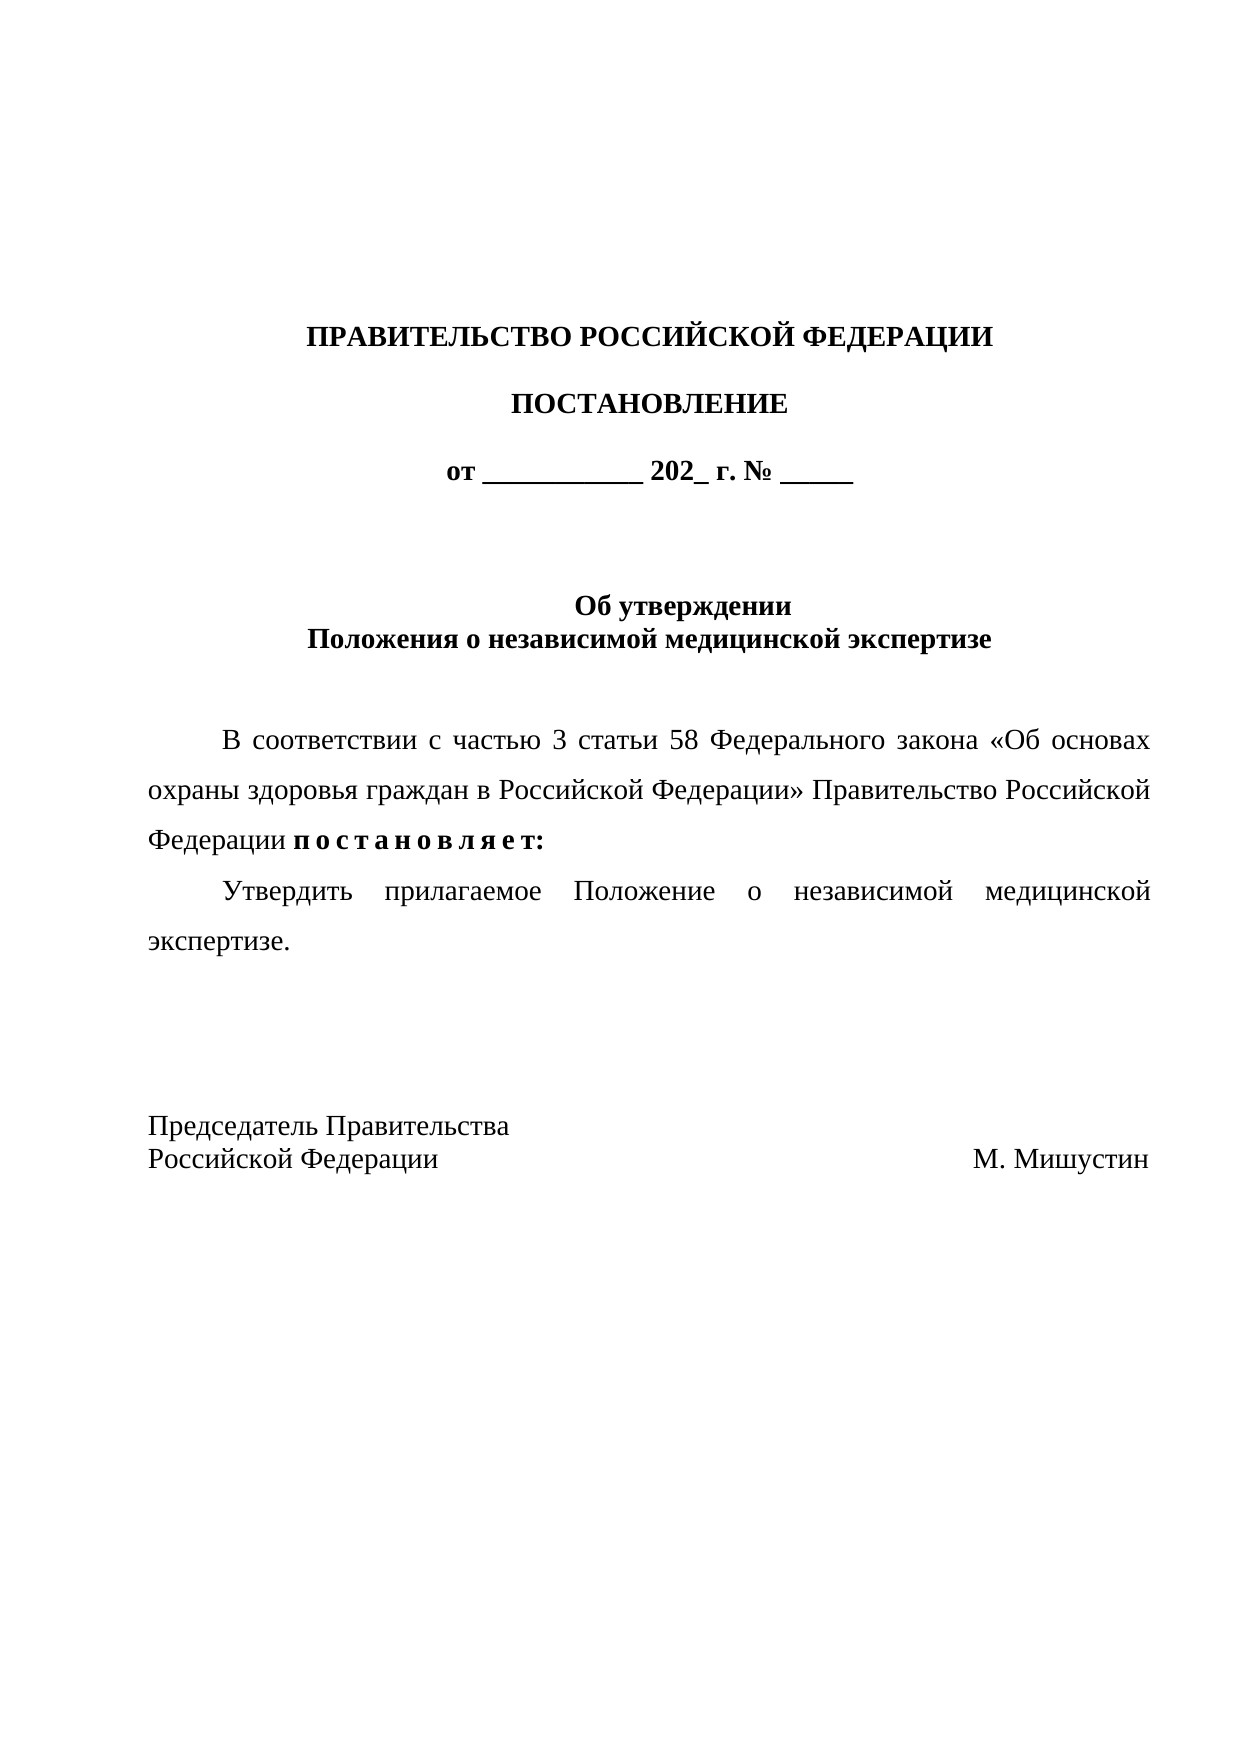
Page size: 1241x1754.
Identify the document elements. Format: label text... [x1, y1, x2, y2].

text В соответствии с частью 3 статьи 58 Федерального закона «Об основах охраны здоровья граждан в Российской Федерации» Правительство Российской Федерации постановляет: [148, 722, 1152, 856]
text Российской Федерации М. Мишустин [148, 1141, 1152, 1175]
text ПРАВИТЕЛЬСТВО РОССИЙСКОЙ ФЕДЕРАЦИИ [148, 319, 1152, 353]
text Об утверждении Положения о независимой медицинской экспертизе [148, 588, 1152, 655]
text ПОСТАНОВЛЕНИЕ [148, 386, 1152, 420]
text от ___________ 202_ г. № _____ [148, 453, 1152, 487]
text Утвердить прилагаемое Положение о независимой медицинской экспертизе. [148, 873, 1152, 957]
text Председатель Правительства [148, 1108, 1152, 1141]
